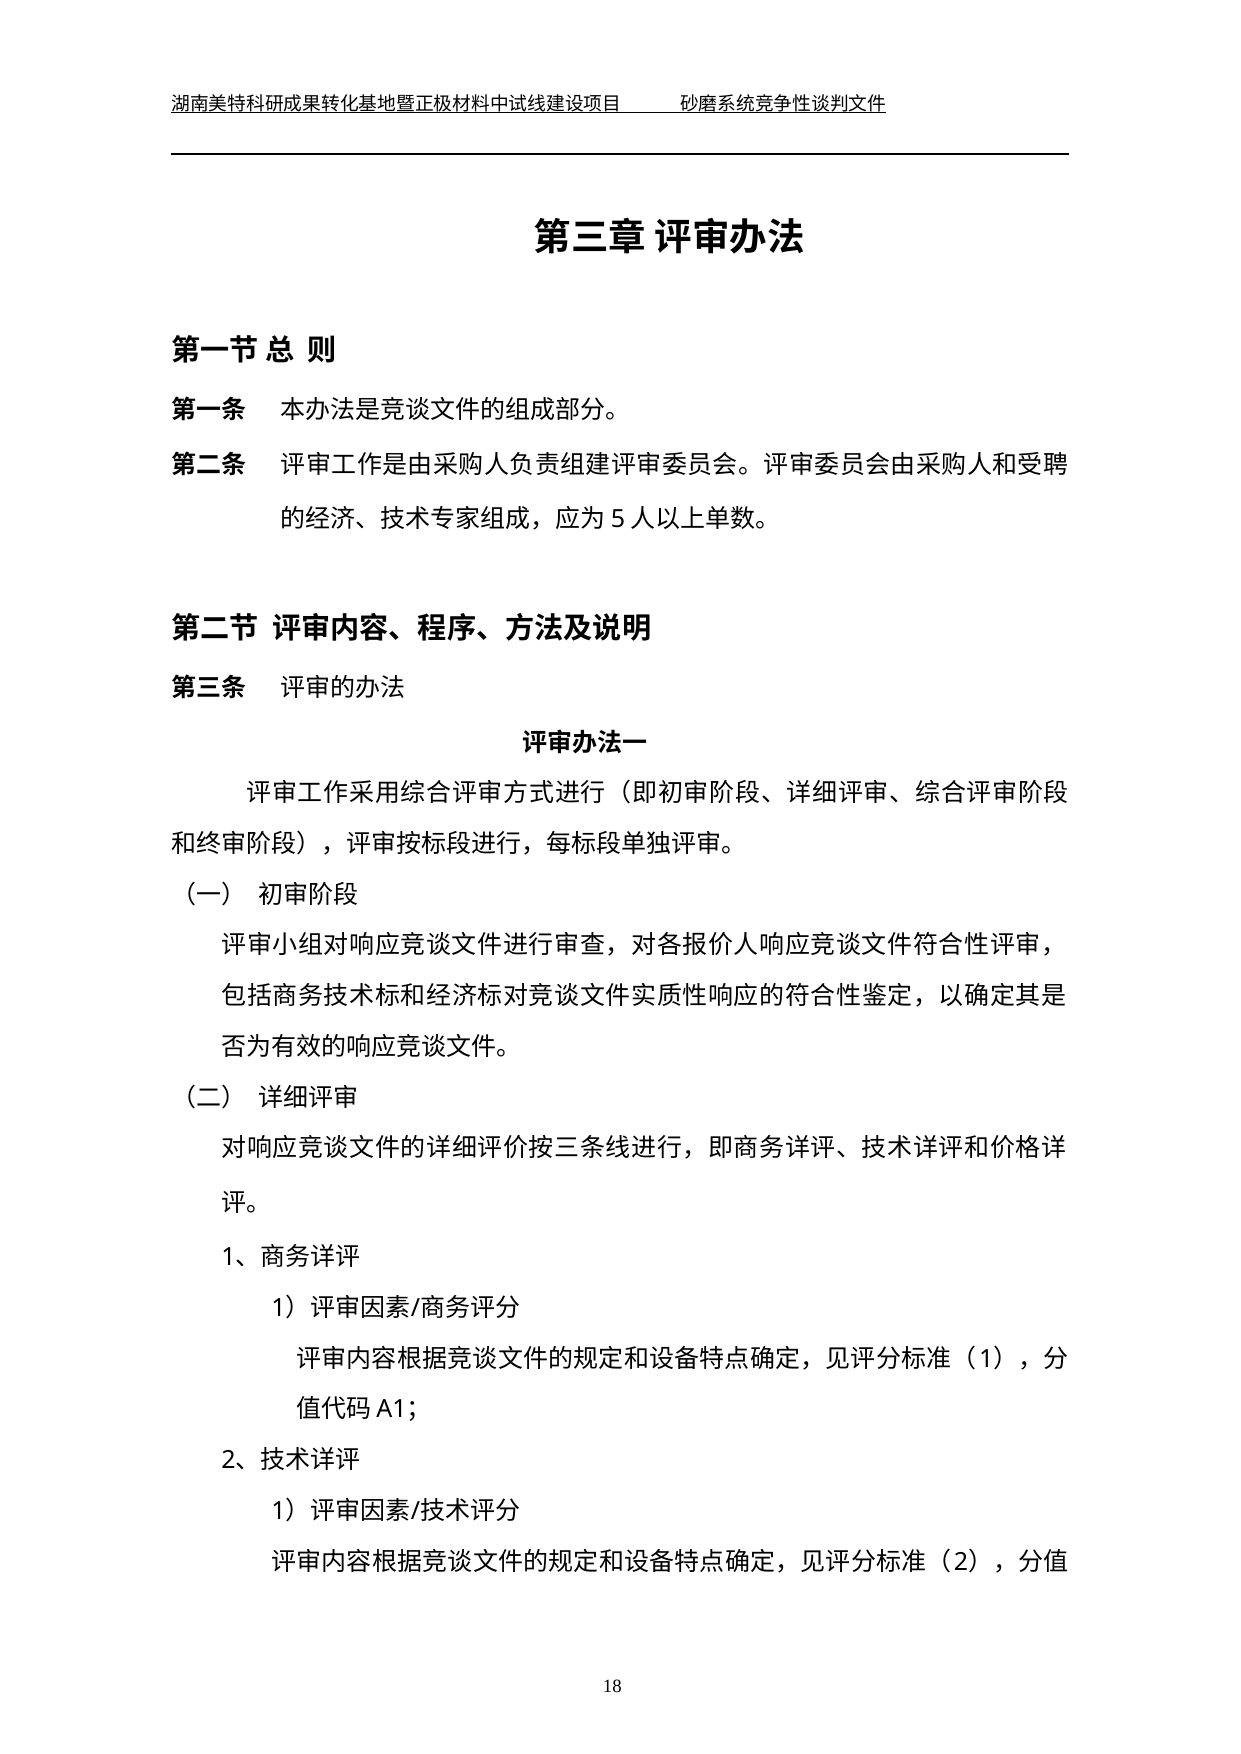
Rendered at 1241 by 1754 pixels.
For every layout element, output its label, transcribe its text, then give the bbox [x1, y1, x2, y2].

text 对响应竞谈文件的详细评价按三条线进行，即商务详评、技术详评和价格详评。 [221, 1128, 1069, 1218]
text （一） 初审阶段 [171, 874, 1069, 910]
text 评审办法一 [171, 722, 1069, 758]
text 1）评审因素/技术评分 [271, 1490, 1069, 1526]
text 评审工作采用综合评审方式进行（即初审阶段、详细评审、综合评审阶段和终审阶段），评审按标段进行，每标段单独评审。 [171, 773, 1069, 860]
text 评审内容根据竞谈文件的规定和设备特点确定，见评分标准（1），分值代码A1； [296, 1338, 1069, 1425]
text 第一节 总 则 [171, 327, 1069, 369]
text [271, 1541, 1069, 1577]
text 1、商务详评 [221, 1237, 1069, 1273]
text 第二节 评审内容、程序、方法及说明 [171, 604, 1069, 646]
text 评审小组对响应竞谈文件进行审查，对各报价人响应竞谈文件符合性评审，包括商务技术标和经济标对竞谈文件实质性响应的符合性鉴定，以确定其是否为有效的响应竞谈文件。 [221, 925, 1069, 1063]
list 评审工作是由采购人负责组建评审委员会。评审委员会由采购人和受聘的经济、技术专家组成，应为5人以上单数。 [171, 444, 1069, 535]
text （二） 详细评审 [171, 1077, 1069, 1113]
text 2、技术详评 [221, 1439, 1069, 1476]
subtitle 第三章 评审办法 [171, 207, 1069, 261]
text 1）评审因素/商务评分 [271, 1287, 1069, 1323]
list 本办法是竞谈文件的组成部分。 [171, 390, 1069, 426]
list 评审的办法 [171, 668, 1069, 704]
